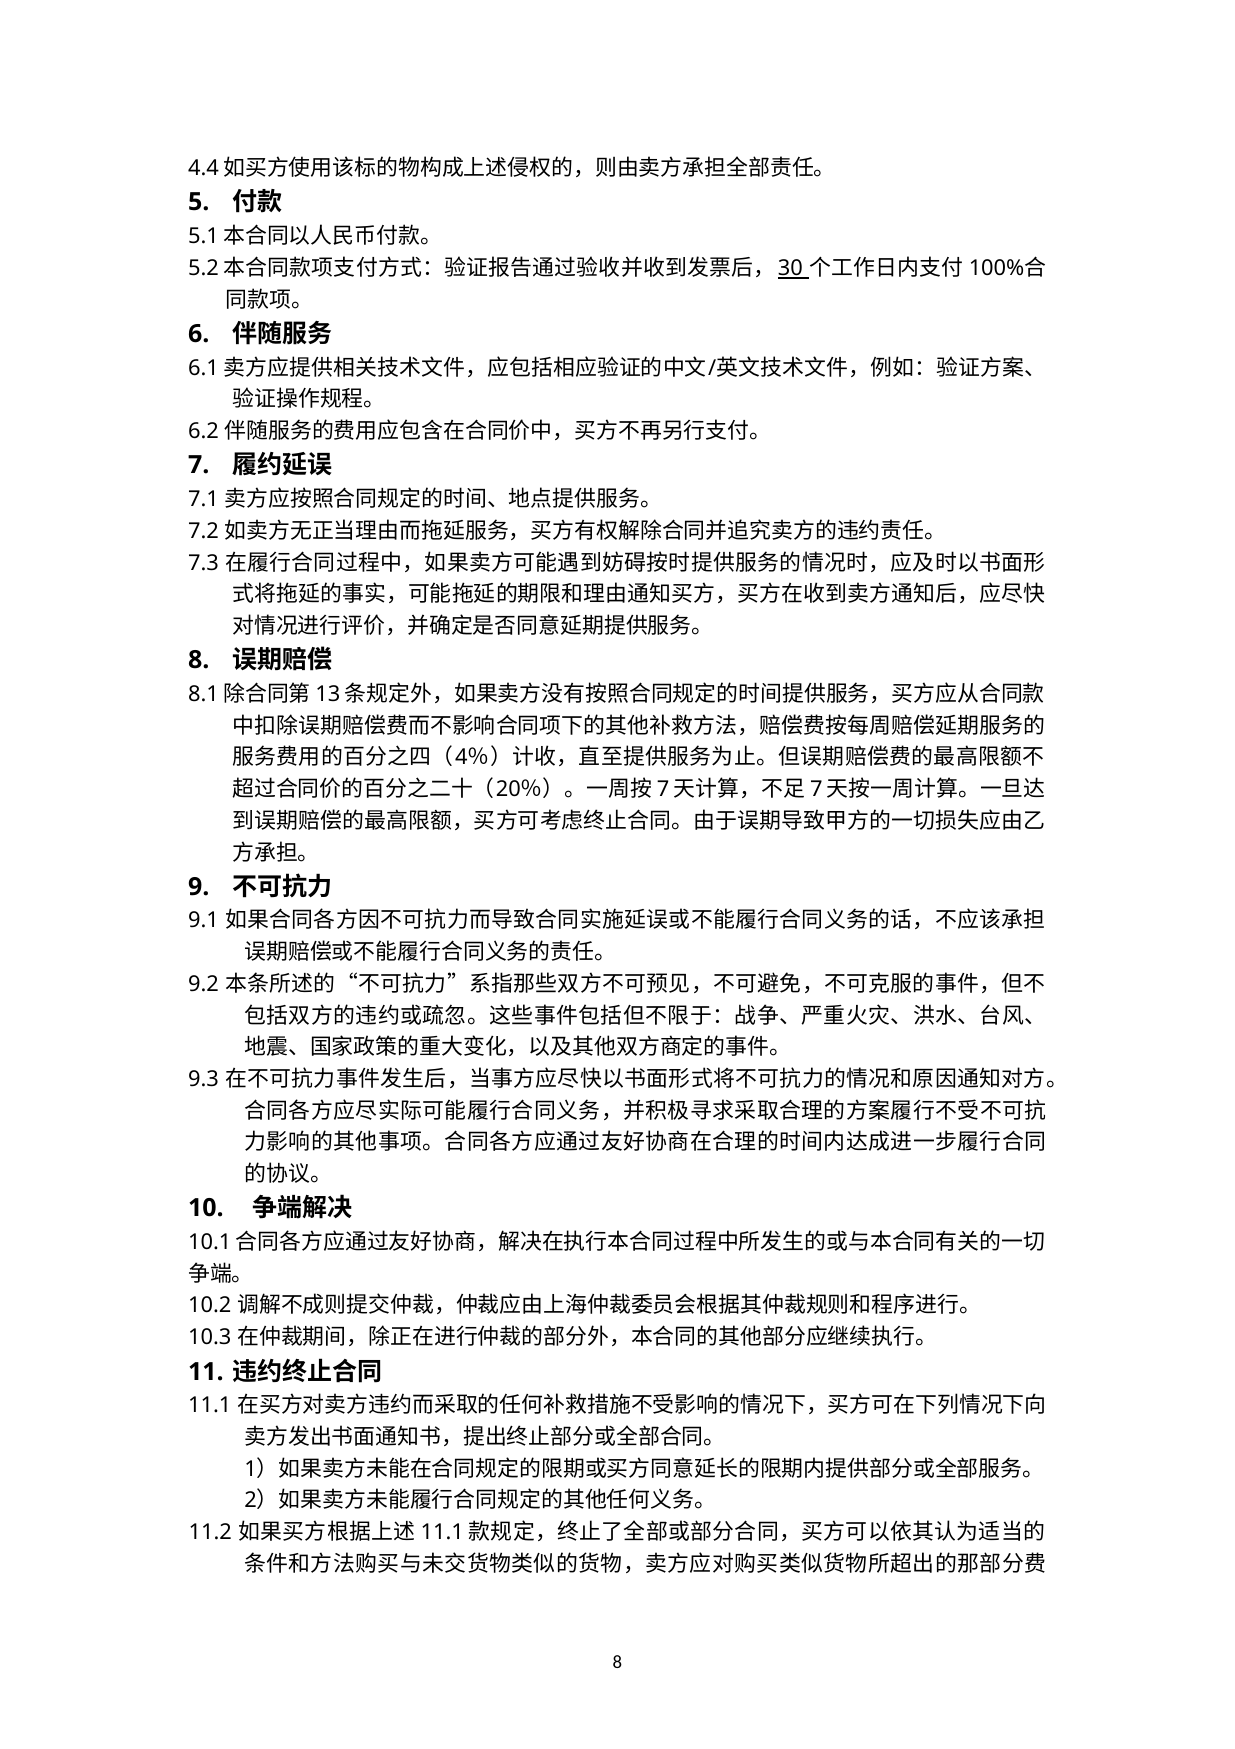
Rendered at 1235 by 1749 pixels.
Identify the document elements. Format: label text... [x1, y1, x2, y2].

text 6.2 伴随服务的费用应包含在合同价中，买方不再另行支付。 [188, 413, 1047, 445]
text 11.1 在买方对卖方违约而采取的任何补救措施不受影响的情况下，买方可在下列情况下向卖方发出书面通知书，提出终止部分或全部合同。 [188, 1387, 1047, 1451]
text 7.3 在履行合同过程中，如果卖方可能遇到妨碍按时提供服务的情况时，应及时以书面形式将拖延的事实，可能拖延的期限和理由通知买方，买方在收到卖方通知后，应尽快对情况进行评价，并确定是否同意延期提供服务。 [188, 544, 1047, 639]
text 7.1 卖方应按照合同规定的时间、地点提供服务。 [188, 481, 1047, 513]
text 9.3 在不可抗力事件发生后，当事方应尽快以书面形式将不可抗力的情况和原因通知对方。合同各方应尽实际可能履行合同义务，并积极寻求采取合理的方案履行不受不可抗力影响的其他事项。合同各方应通过友好协商在合理的时间内达成进一步履行合同的协议。 [188, 1061, 1047, 1188]
text 6.1卖方应提供相关技术文件，应包括相应验证的中文/英文技术文件，例如：验证方案、验证操作规程。 [188, 349, 1047, 413]
text 10.3 在仲裁期间，除正在进行仲裁的部分外，本合同的其他部分应继续执行。 [188, 1319, 1047, 1351]
text 2）如果卖方未能履行合同规定的其他任何义务。 [244, 1482, 1047, 1514]
text 8.1除合同第13条规定外，如果卖方没有按照合同规定的时间提供服务，买方应从合同款中扣除误期赔偿费而不影响合同项下的其他补救方法，赔偿费按每周赔偿延期服务的服务费用的百分之四（4％）计收，直至提供服务为止。但误期赔偿费的最高限额不超过合同价的百分之二十（20％）。一周按7天计算，不足7天按一周计算。一旦达到误期赔偿的最高限额，买方可考虑终止合同。由于误期导致甲方的一切损失应由乙方承担。 [188, 676, 1047, 866]
list 伴随服务 [188, 313, 1047, 349]
text 9.2 本条所述的“不可抗力”系指那些双方不可预见，不可避免，不可克服的事件，但不包括双方的违约或疏忽。这些事件包括但不限于：战争、严重火灾、洪水、台风、地震、国家政策的重大变化，以及其他双方商定的事件。 [188, 966, 1047, 1061]
text 10.2 调解不成则提交仲裁，仲裁应由上海仲裁委员会根据其仲裁规则和程序进行。 [188, 1287, 1047, 1319]
text 10.1合同各方应通过友好协商，解决在执行本合同过程中所发生的或与本合同有关的一切争端。 [188, 1224, 1047, 1287]
text 5.2本合同款项支付方式：验证报告通过验收并收到发票后，30 个工作日内支付100%合同款项。 [188, 250, 1047, 313]
list 误期赔偿 [188, 639, 1047, 676]
list 履约延误 [188, 445, 1047, 481]
text 4.4如买方使用该标的物构成上述侵权的，则由卖方承担全部责任。 [188, 150, 1047, 182]
list 付款 [188, 182, 1047, 218]
text 7.2 如卖方无正当理由而拖延服务，买方有权解除合同并追究卖方的违约责任。 [188, 513, 1047, 544]
list 争端解决 [188, 1188, 1047, 1224]
text 5.1本合同以人民币付款。 [188, 218, 1047, 250]
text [188, 1514, 1047, 1578]
list 违约终止合同 [188, 1351, 1047, 1387]
list 不可抗力 [188, 866, 1047, 902]
text 1）如果卖方未能在合同规定的限期或买方同意延长的限期内提供部分或全部服务。 [244, 1451, 1047, 1482]
text 9.1 如果合同各方因不可抗力而导致合同实施延误或不能履行合同义务的话，不应该承担误期赔偿或不能履行合同义务的责任。 [188, 902, 1047, 966]
